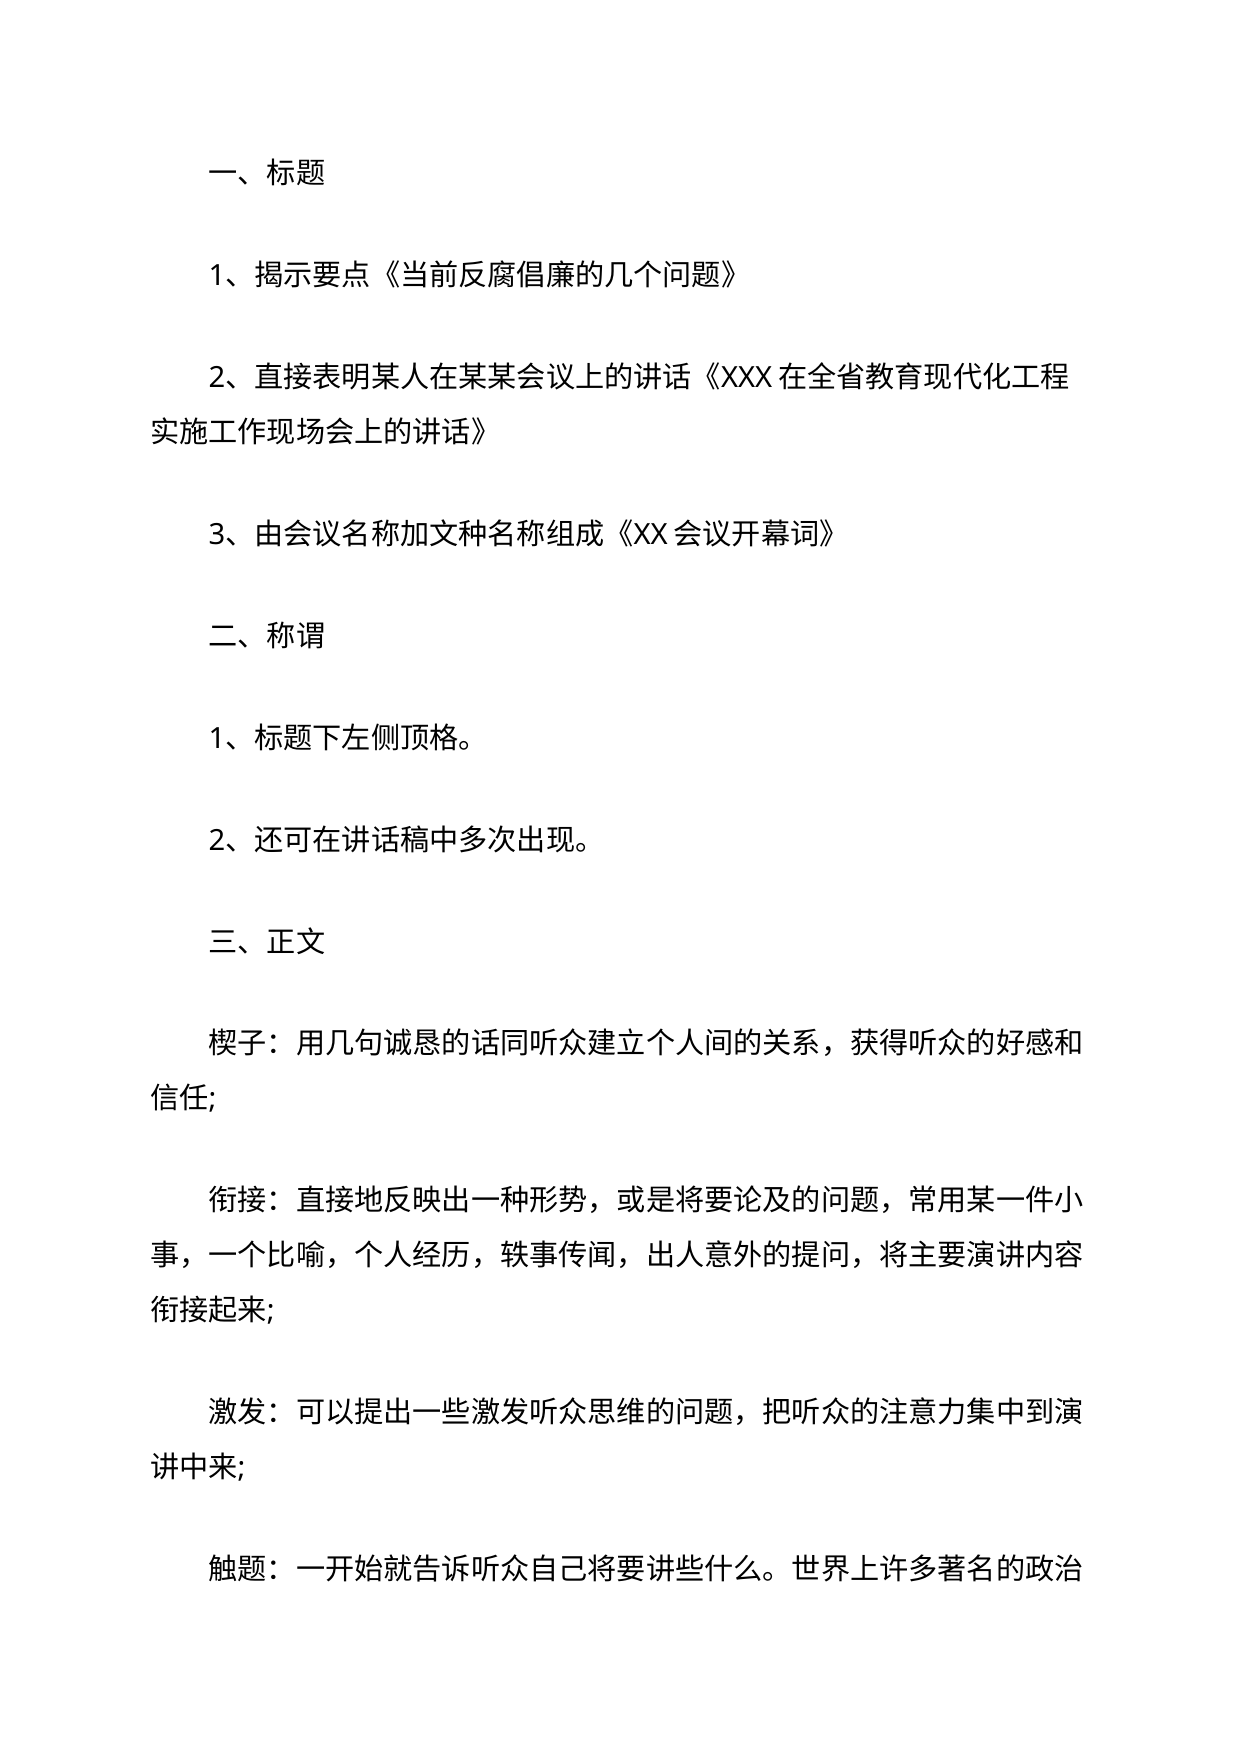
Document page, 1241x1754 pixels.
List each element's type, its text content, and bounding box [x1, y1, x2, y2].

text 楔子：用几句诚恳的话同听众建立个人间的关系，获得听众的好感和信任; [150, 1020, 1090, 1117]
text 1、揭示要点《当前反腐倡廉的几个问题》 [150, 252, 1090, 294]
text 三、正文 [150, 918, 1090, 961]
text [150, 1546, 1090, 1588]
text 激发：可以提出一些激发听众思维的问题，把听众的注意力集中到演讲中来; [150, 1389, 1090, 1486]
text 一、标题 [150, 150, 1090, 192]
text 3、由会议名称加文种名称组成《XX会议开幕词》 [150, 511, 1090, 553]
text 2、还可在讲话稿中多次出现。 [150, 816, 1090, 859]
text 1、标题下左侧顶格。 [150, 714, 1090, 757]
text 衔接：直接地反映出一种形势，或是将要论及的问题，常用某一件小事，一个比喻，个人经历，轶事传闻，出人意外的提问，将主要演讲内容衔接起来; [150, 1177, 1090, 1329]
text 2、直接表明某人在某某会议上的讲话《XXX在全省教育现代化工程实施工作现场会上的讲话》 [150, 354, 1090, 451]
text 二、称谓 [150, 612, 1090, 655]
